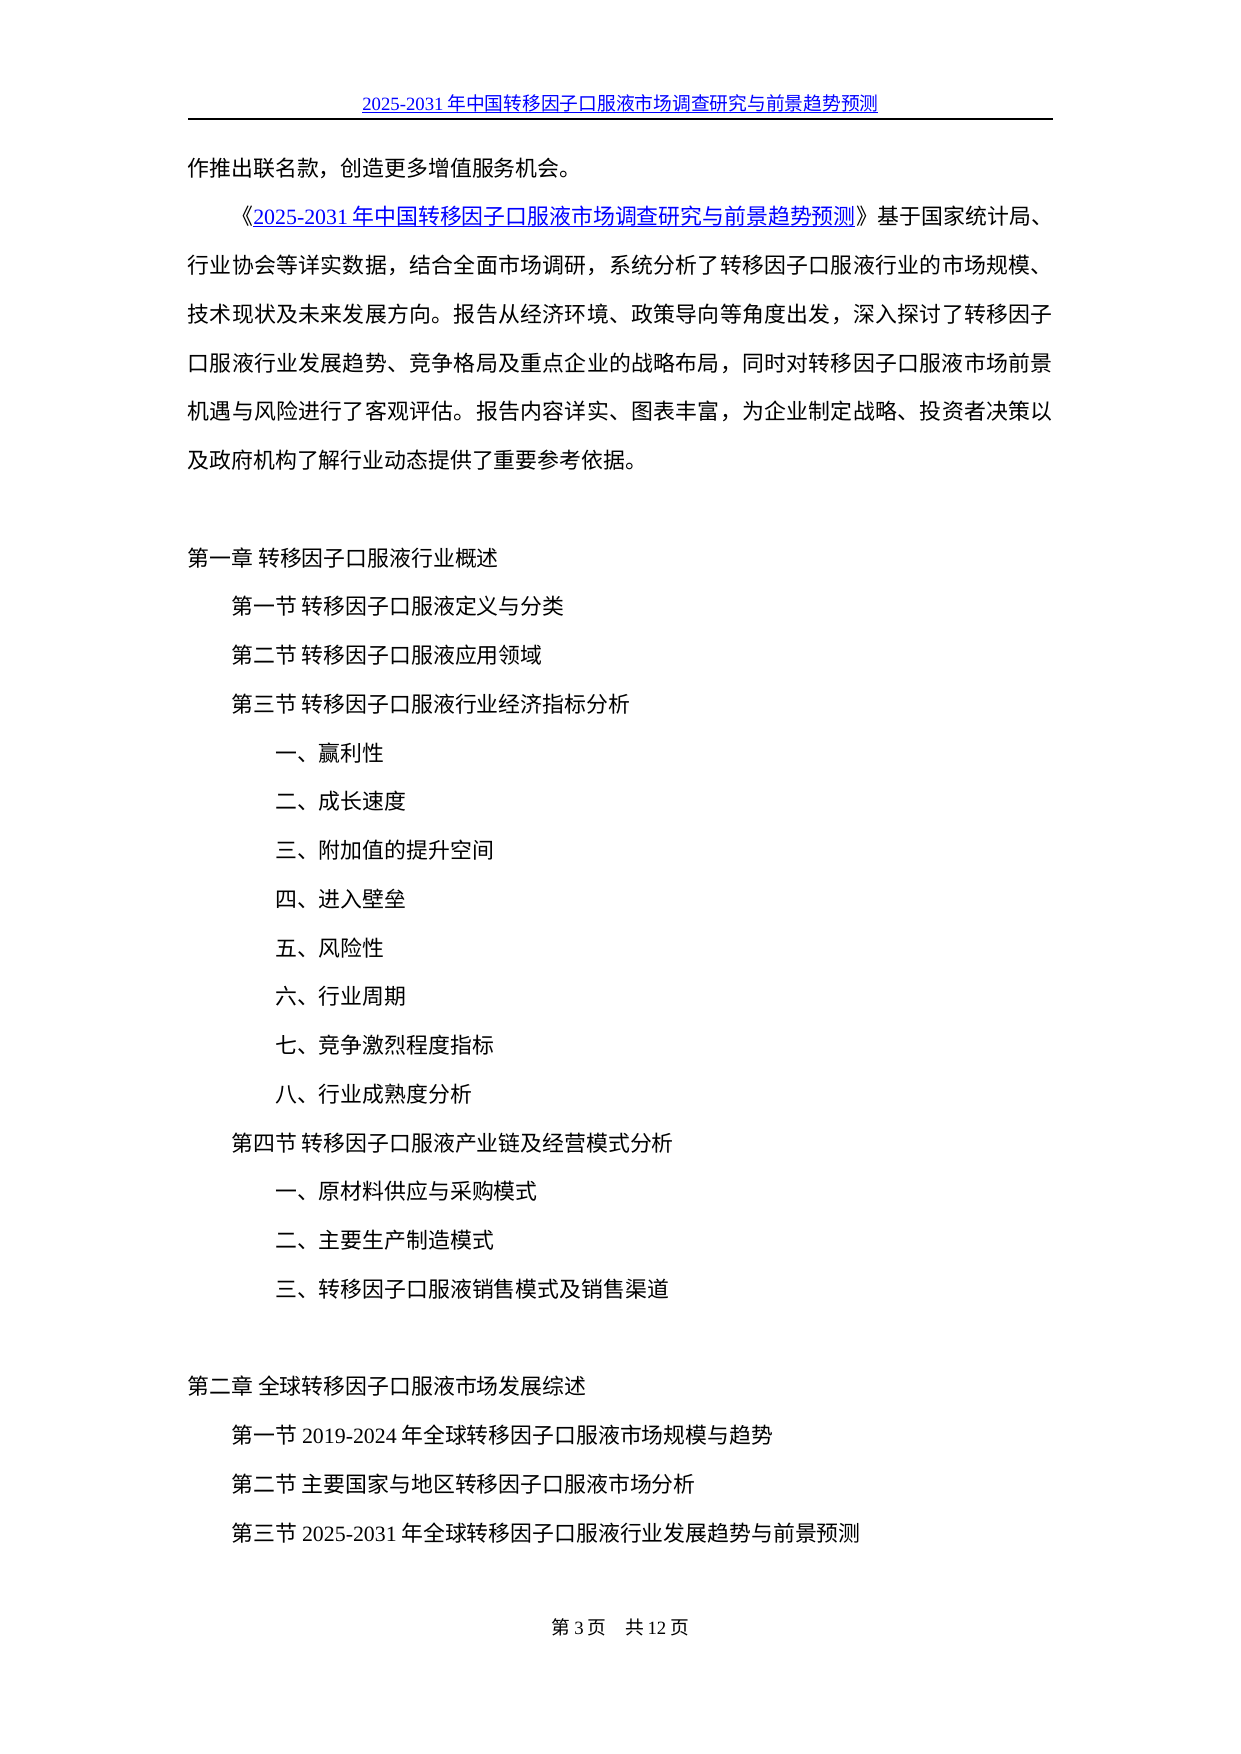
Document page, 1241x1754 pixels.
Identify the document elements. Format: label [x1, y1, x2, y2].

text [187, 150, 1053, 1548]
